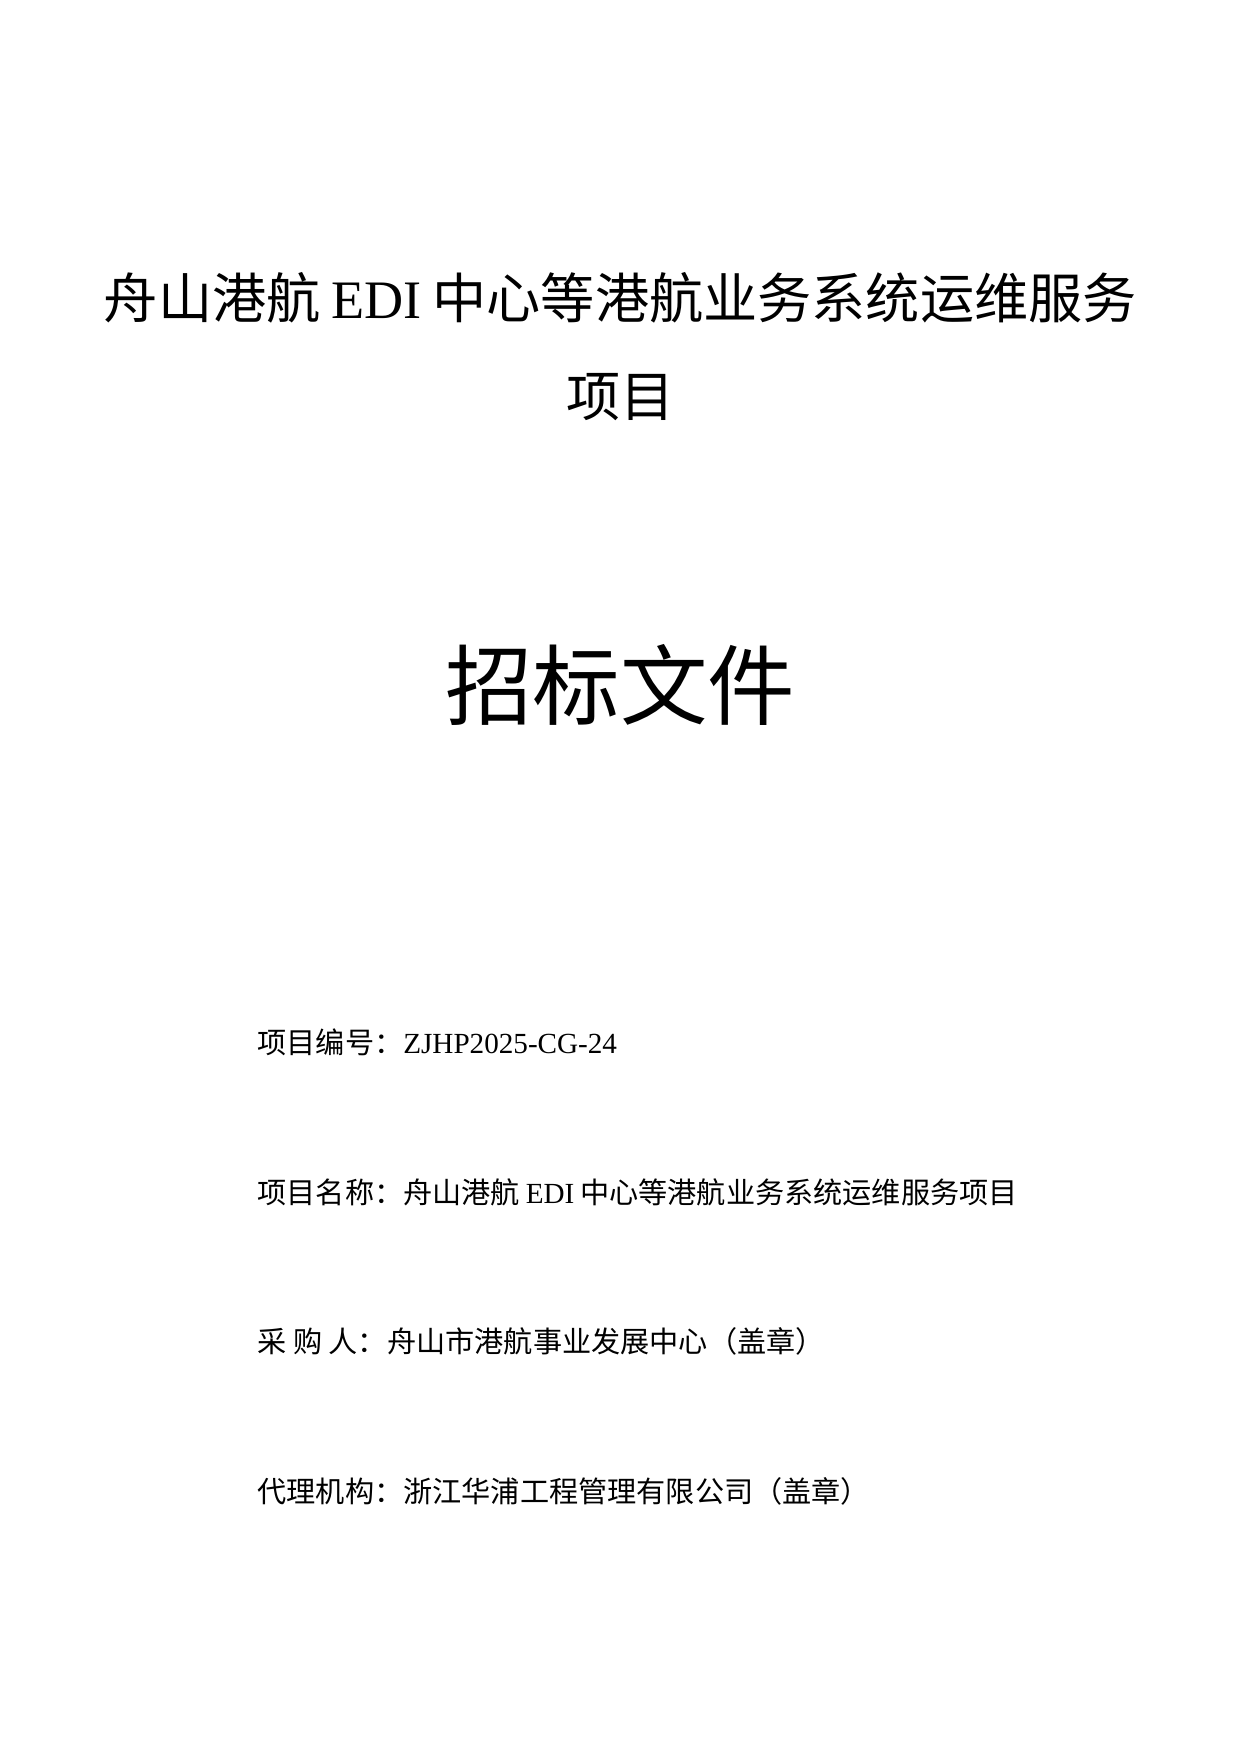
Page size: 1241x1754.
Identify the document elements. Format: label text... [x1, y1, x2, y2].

text 采 购 人：舟山市港航事业发展中心（盖章） [103, 1307, 1137, 1372]
text 招标文件 [103, 617, 1137, 744]
text 代理机构：浙江华浦工程管理有限公司（盖章） [103, 1457, 1137, 1522]
text 项目编号：ZJHP2025-CG-24 [103, 1008, 1137, 1073]
text 项目名称：舟山港航EDI中心等港航业务系统运维服务项目 [103, 1158, 1137, 1223]
text 舟山港航EDI中心等港航业务系统运维服务项目 [103, 246, 1137, 441]
